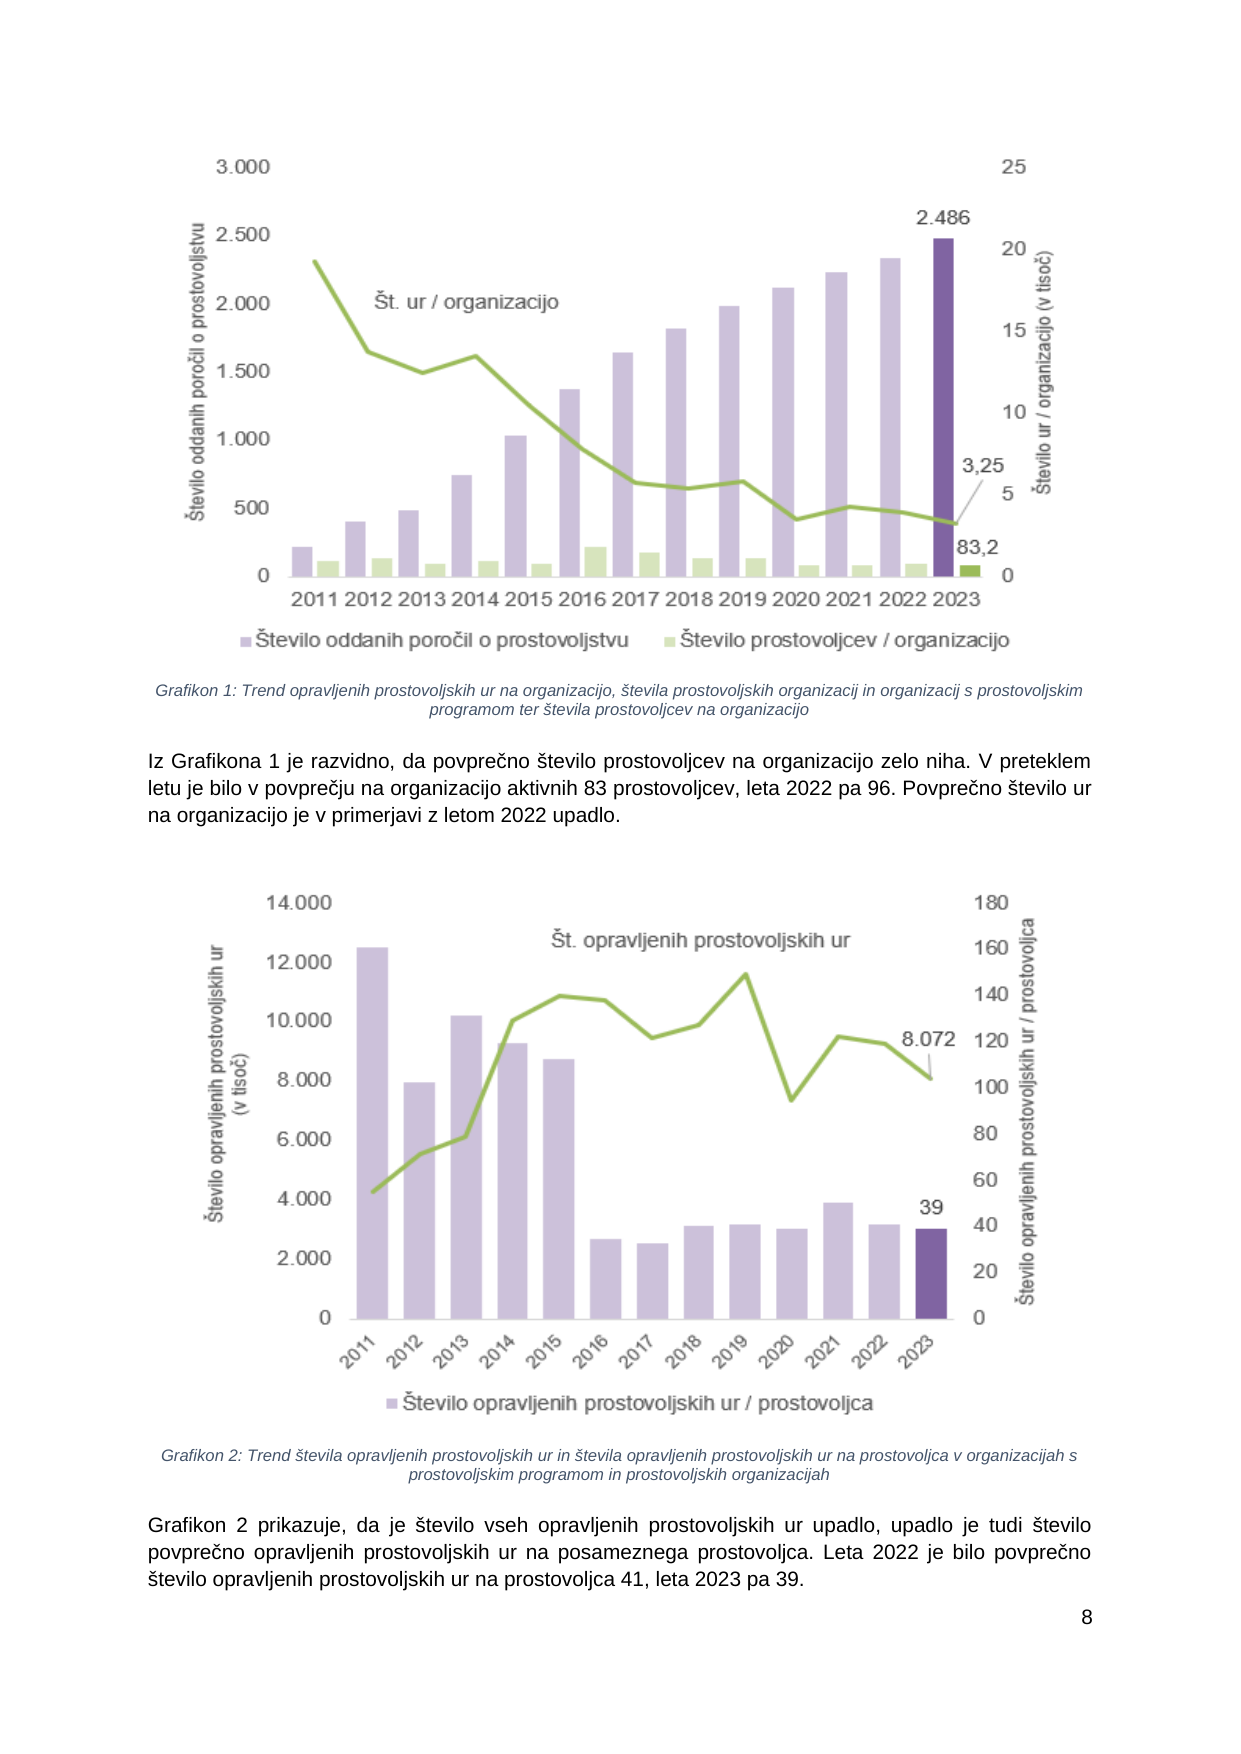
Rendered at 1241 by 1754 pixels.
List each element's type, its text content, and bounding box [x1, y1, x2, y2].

text Grafikon 1: Trend opravljenih prostovoljskih ur na organizacijo, števila prostovoljskih organizacij in organizacij s prostovoljskim programom ter števila prostovoljcev na organizacijo [148, 681, 1093, 719]
text Grafikon 2 prikazuje, da je število vseh opravljenih prostovoljskih ur upadlo, upadlo je tudi število povprečno opravljenih prostovoljskih ur na posameznega prostovoljca. Leta 2022 je bilo povprečno število opravljenih prostovoljskih ur na prostovoljca 41, leta 2023 pa 39. [148, 1511, 1093, 1592]
picture [175, 147, 1065, 657]
text Grafikon 2: Trend števila opravljenih prostovoljskih ur in števila opravljenih prostovoljskih ur na prostovoljca v organizacijah s prostovoljskim programom in prostovoljskih organizacijah [148, 1445, 1093, 1484]
text Iz Grafikona 1 je razvidno, da povprečno število prostovoljcev na organizacijo zelo niha. V preteklem letu je bilo v povprečju na organizacijo aktivnih 83 prostovoljcev, leta 2022 pa 96. Povprečno število ur na organizacijo je v primerjavi z letom 2022 upadlo. [148, 746, 1093, 828]
picture [192, 875, 1049, 1422]
